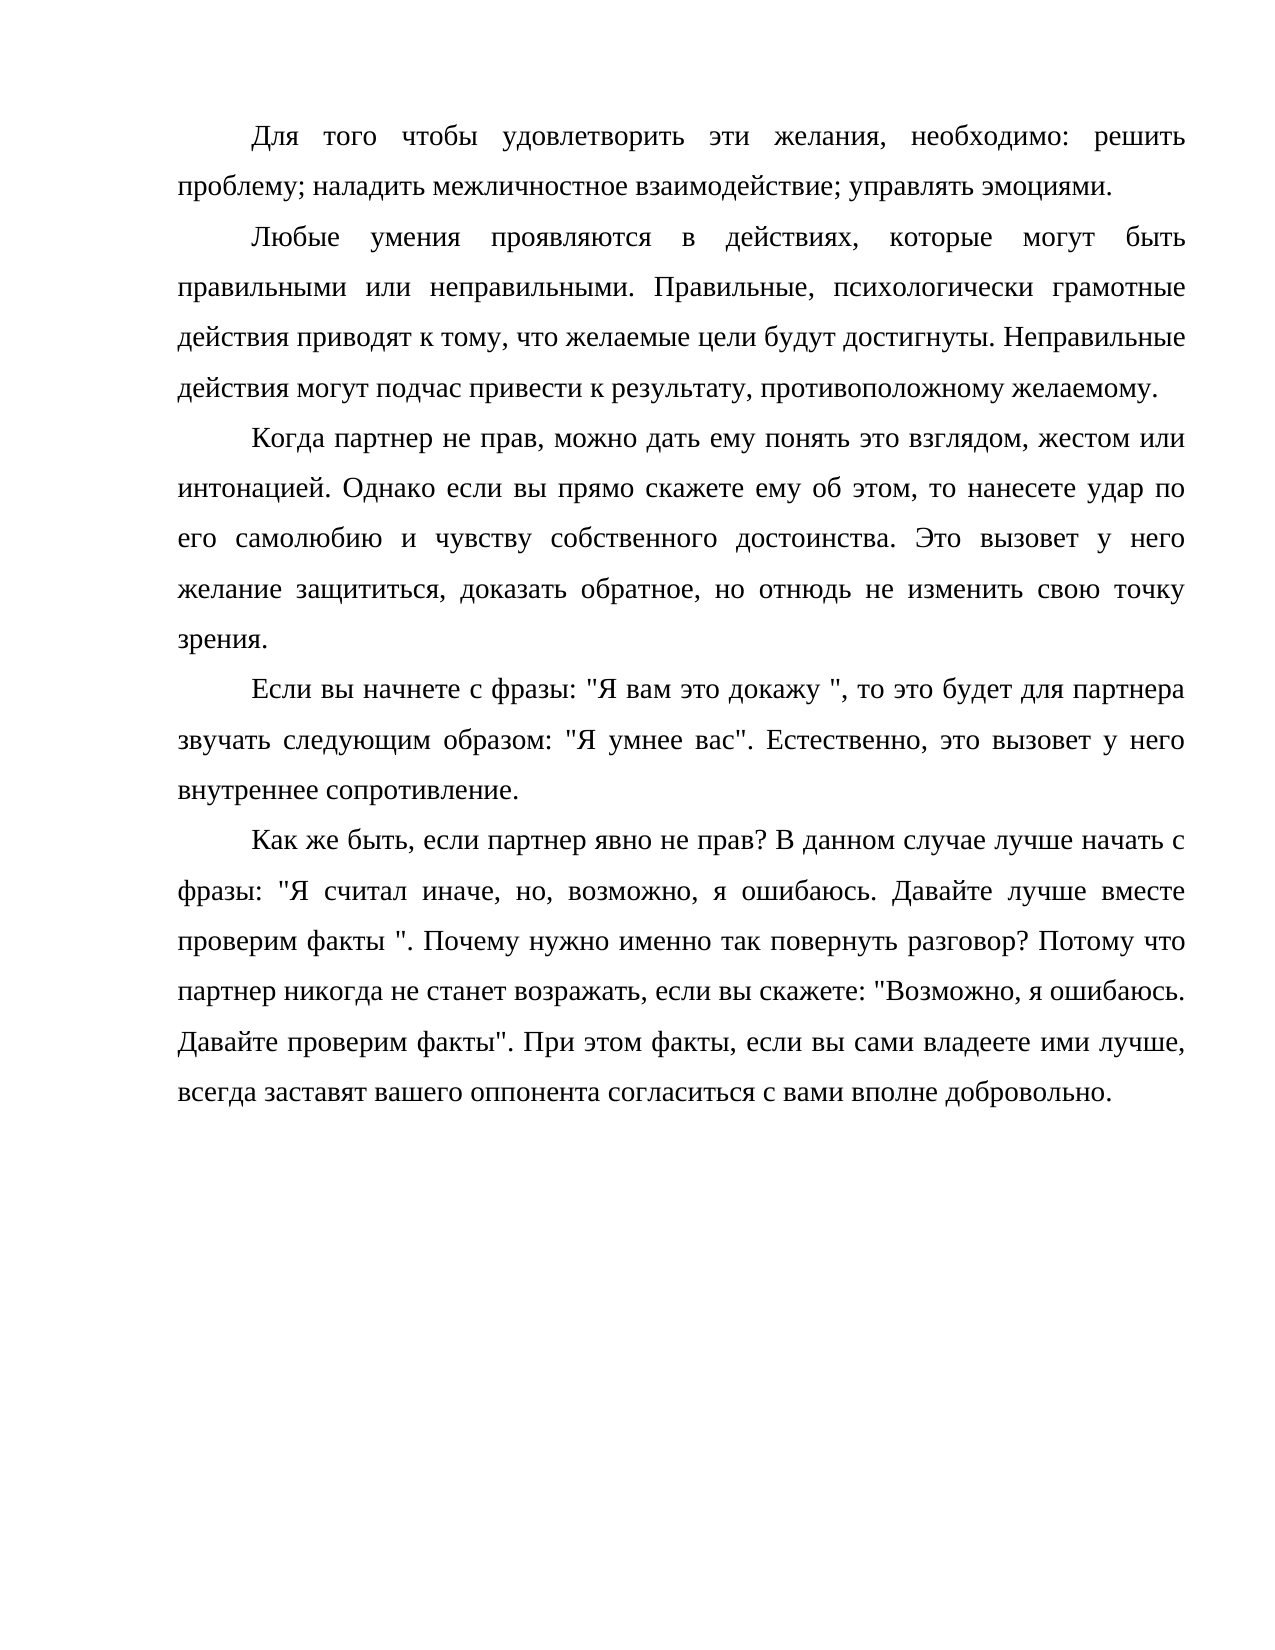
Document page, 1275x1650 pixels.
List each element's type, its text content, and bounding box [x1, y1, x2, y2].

text Для того чтобы удовлетворить эти желания, необходимо: решить проблему; наладить межличностное взаимодействие; управлять эмоциями. [177, 118, 1186, 202]
text Как же быть, если партнер явно не прав? В данном случае лучше начать с фразы: "Я считал иначе, но, возможно, я ошибаюсь. Давайте лучше вместе проверим факты ". Почему нужно именно так повернуть разговор? Потому что партнер никогда не станет возражать, если вы скажете: "Возможно, я ошибаюсь. Давайте проверим факты". При этом факты, если вы сами владеете ими лучше, всегда заставят вашего оппонента согласиться с вами вполне добровольно. [177, 822, 1186, 1108]
text Когда партнер не прав, можно дать ему понять это взглядом, жестом или интонацией. Однако если вы прямо скажете ему об этом, то нанесете удар по его самолюбию и чувству собственного достоинства. Это вызовет у него желание защититься, доказать обратное, но отнюдь не изменить свою точку зрения. [177, 420, 1186, 655]
text Если вы начнете с фразы: "Я вам это докажу ", то это будет для партнера звучать следующим образом: "Я умнее вас". Естественно, это вызовет у него внутреннее сопротивление. [177, 672, 1186, 806]
text Любые умения проявляются в действиях, которые могут быть правильными или неправильными. Правильные, психологически грамотные действия приводят к тому, что желаемые цели будут достигнуты. Неправильные действия могут подчас привести к результату, противоположному желаемому. [177, 219, 1186, 403]
